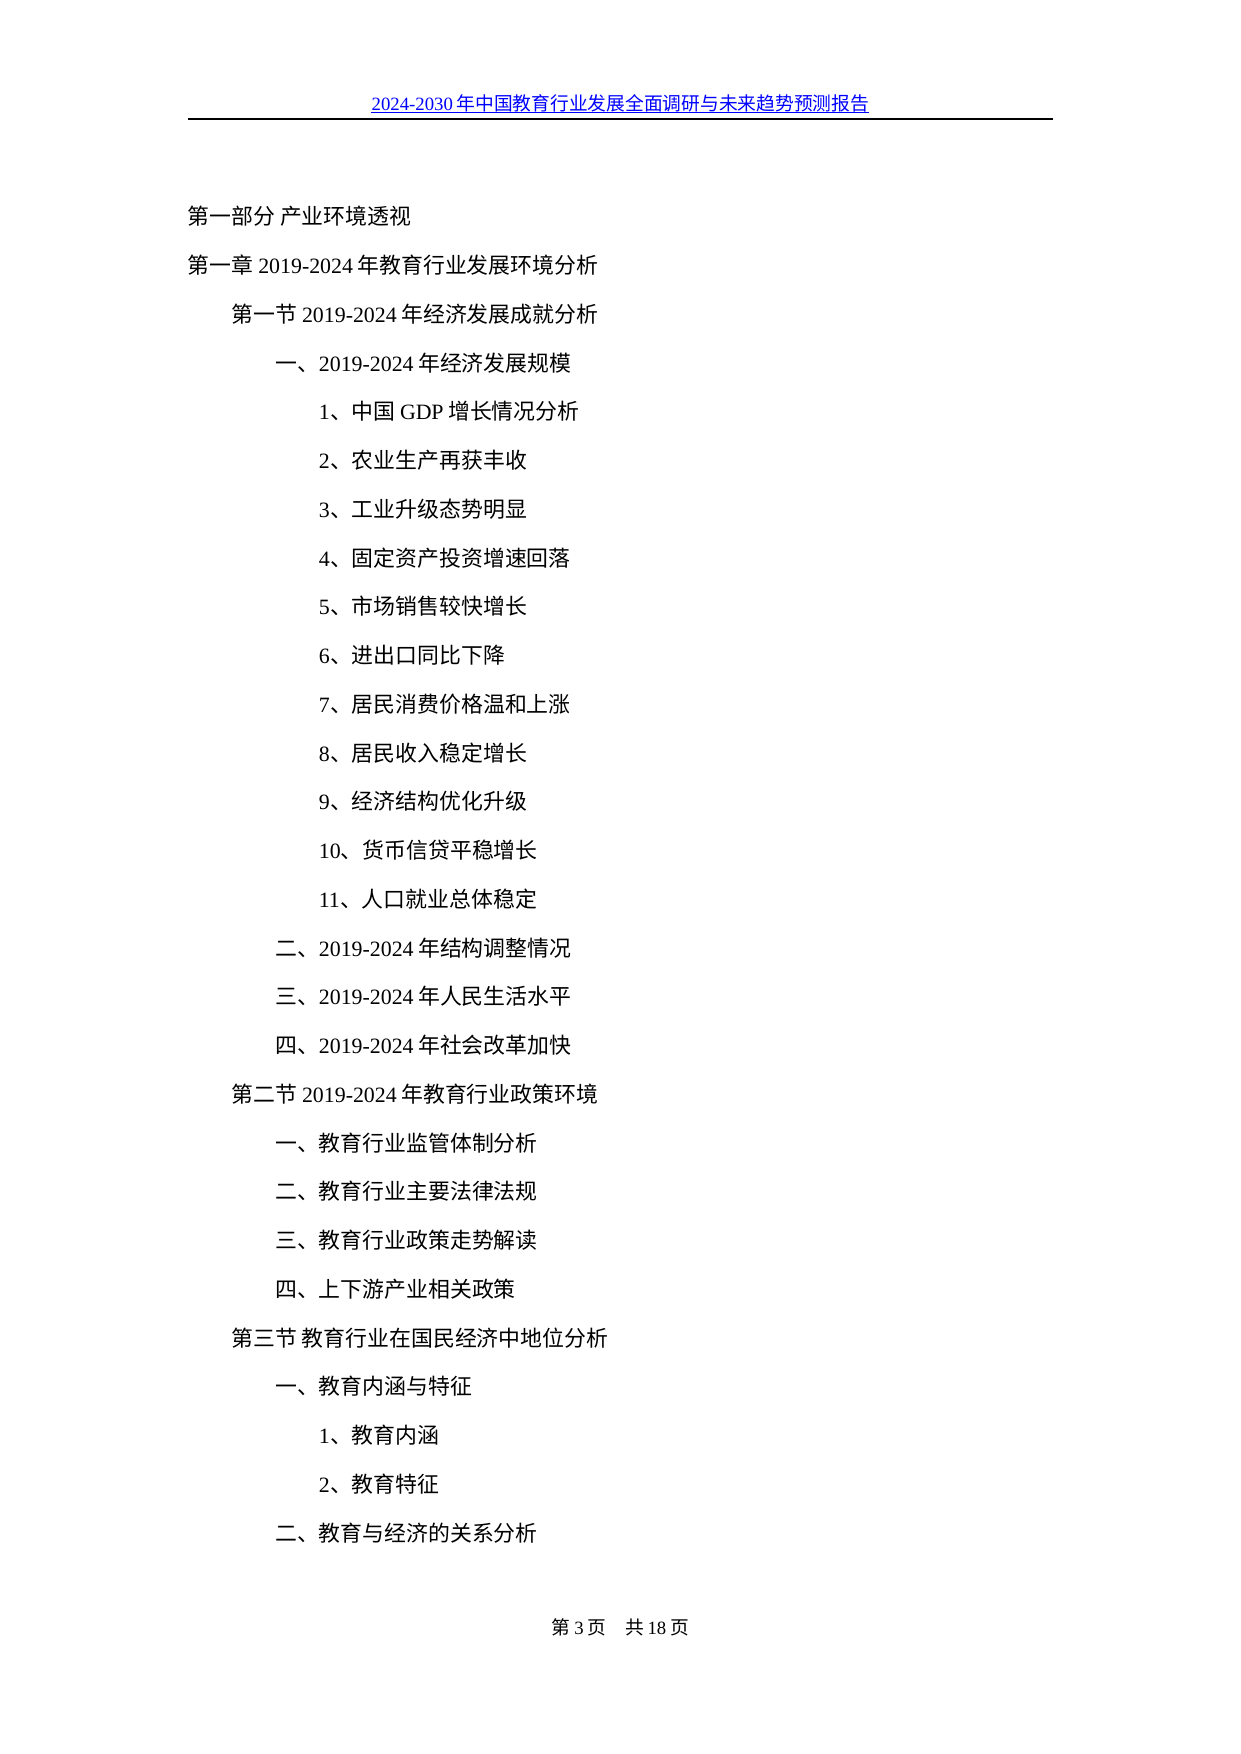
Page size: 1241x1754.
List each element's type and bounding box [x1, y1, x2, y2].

text [187, 150, 1053, 1548]
